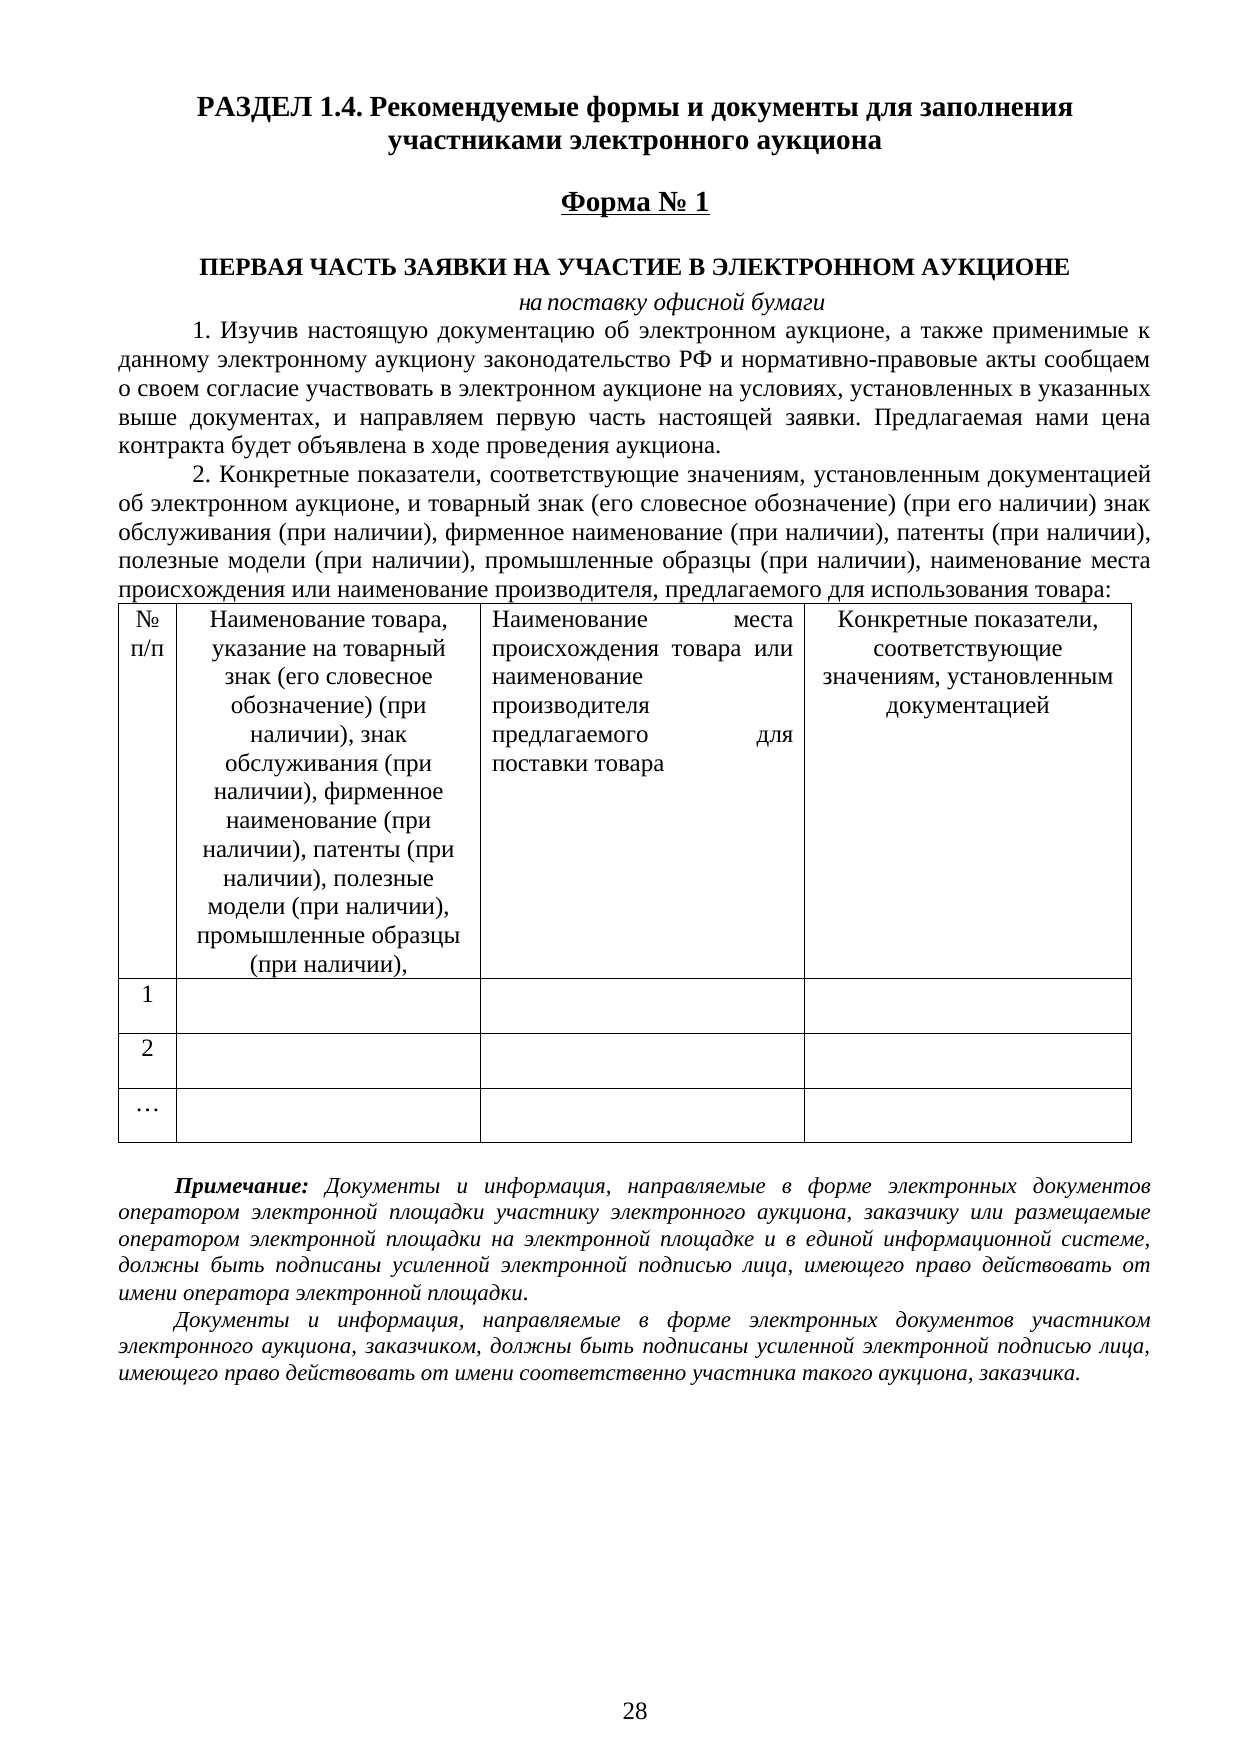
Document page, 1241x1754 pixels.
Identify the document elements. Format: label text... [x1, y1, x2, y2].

table_cell [805, 979, 1131, 1032]
text на поставку офисной бумаги [118, 287, 1152, 315]
table_cell [481, 1089, 804, 1142]
text Документы и информация, направляемые в форме электронных документов участником электронного аукциона, заказчиком, должны быть подписаны усиленной электронной подписью лица, имеющего право действовать от имени соответственно участника такого аукциона, заказчика. [118, 1306, 1152, 1385]
table_header Наименование товара, указание на товарный знак (его словесное обозначение) (при наличии), знак обслуживания (при наличии), фирменное наименование (при наличии), патенты (при наличии), полезные модели (при наличии), промышленные образцы (при наличии), [177, 604, 480, 978]
text участниками электронного аукциона [118, 122, 1152, 156]
text ПЕРВАЯ ЧАСТЬ ЗАЯВКИ НА УЧАСТИЕ В ЭЛЕКТРОННОМ АУКЦИОНЕ [118, 252, 1152, 280]
table_cell [177, 1089, 480, 1142]
table_cell [177, 1034, 480, 1087]
table_header Наименование места происхождения товара или наименование производителя предлагаемого для поставки товара [481, 604, 804, 978]
table_cell 1 [119, 979, 176, 1032]
text РАЗДЕЛ 1.4. Рекомендуемые формы и документы для заполнения [118, 89, 1152, 122]
text 1. Изучив настоящую документацию об электронном аукционе, а также применимые к данному электронному аукциону законодательство РФ и нормативно-правовые акты сообщаем о своем согласие участвовать в электронном аукционе на условиях, установленных в указанных выше документах, и направляем первую часть настоящей заявки. Предлагаемая нами цена контракта будет объявлена в ходе проведения аукциона. [118, 315, 1152, 459]
text Форма № 1 [118, 184, 1152, 218]
table_cell 2 [119, 1034, 176, 1087]
text 2. Конкретные показатели, соответствующие значениям, установленным документацией об электронном аукционе, и товарный знак (его словесное обозначение) (при его наличии) знак обслуживания (при наличии), фирменное наименование (при наличии), патенты (при наличии), полезные модели (при наличии), промышленные образцы (при наличии), наименование места происхождения или наименование производителя, предлагаемого для использования товара: [118, 459, 1152, 603]
table_cell [805, 1034, 1131, 1087]
table_cell [177, 979, 480, 1032]
table_cell [805, 1089, 1131, 1142]
table_header Конкретные показатели, соответствующие значениям, установленным документацией [805, 604, 1131, 978]
table_cell [481, 979, 804, 1032]
table_cell [481, 1034, 804, 1087]
table_cell … [119, 1089, 176, 1142]
table_header № п/п [119, 604, 176, 978]
text Примечание: Документы и информация, направляемые в форме электронных документов оператором электронной площадки участнику электронного аукциона, заказчику или размещаемые оператором электронной площадки на электронной площадке и в единой информационной системе, должны быть подписаны усиленной электронной подписью лица, имеющего право действовать от имени оператора электронной площадки. [118, 1172, 1152, 1306]
